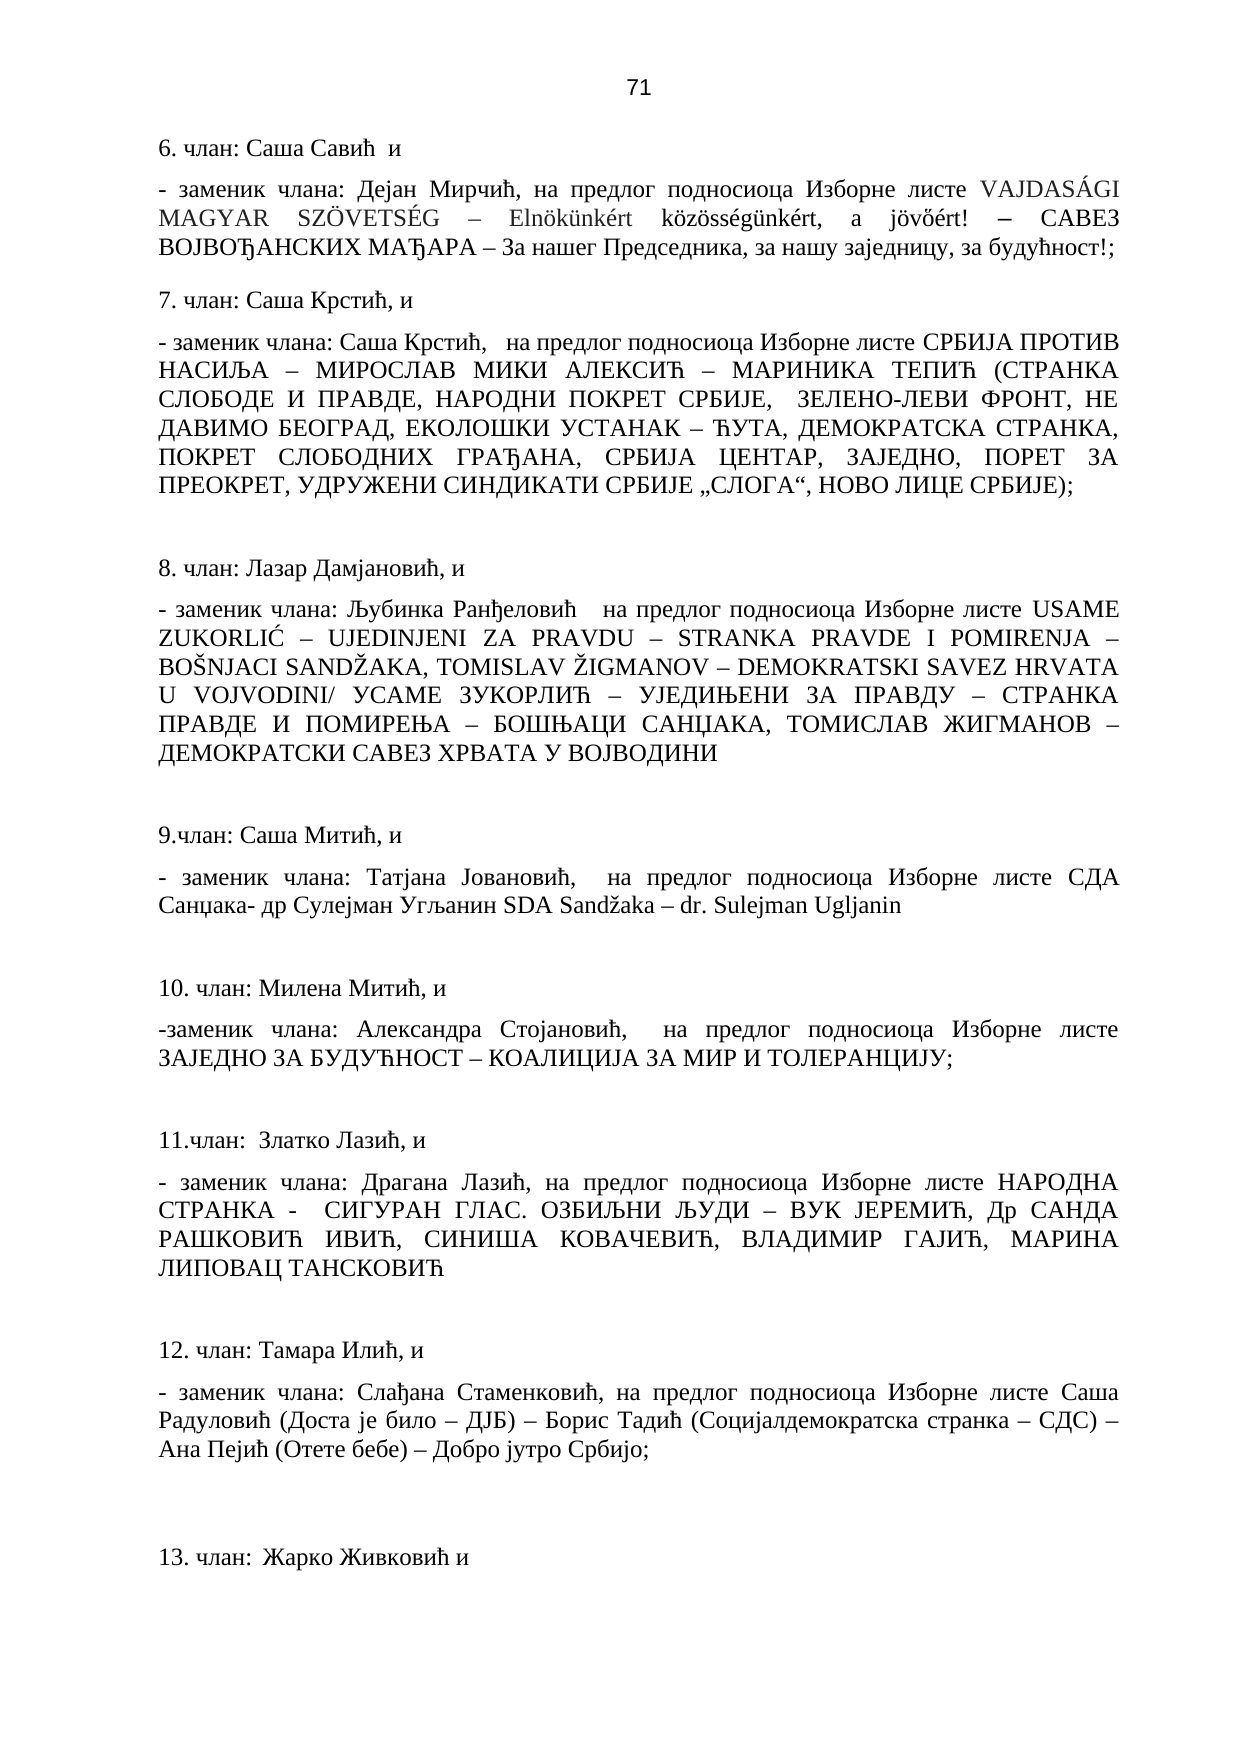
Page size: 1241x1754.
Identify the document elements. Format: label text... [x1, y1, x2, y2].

text 10. члан: Милена Митић, и [158, 973, 1120, 1002]
text 12. члан: Тамара Илић, и [158, 1336, 1120, 1364]
text 13. члан: Жарко Живковић и [158, 1542, 1120, 1571]
text 9.члан: Саша Митић, и [158, 821, 1120, 849]
text - заменик члана: Драгана Лазић, на предлог подносиоца Изборне листе НАРОДНА СТРАНКА - СИГУРАН ГЛАС. ОЗБИЉНИ ЉУДИ – ВУК ЈЕРЕМИЋ, Др САНДА РАШКОВИЋ ИВИЋ, СИНИША КОВАЧЕВИЋ, ВЛАДИМИР ГАЈИЋ, МАРИНА ЛИПОВАЦ ТАНСКОВИЋ [158, 1167, 1120, 1282]
text -заменик члана: Александра Стојановић, на предлог подносиоца Изборне листе ЗАЈЕДНО ЗА БУДУЋНОСТ – КОАЛИЦИЈА ЗА МИР И ТОЛЕРАНЦИЈУ; [158, 1014, 1120, 1072]
text 11.члан: Златко Лазић, и [158, 1126, 1120, 1154]
text - заменик члана: Љубинка Ранђеловић на предлог подносиоца Изборне листе USAME ZUKORLIĆ – UJEDINJENI ZA PRAVDU – STRANKA PRAVDE I POMIRENJA – BOŠNJACI SANDŽAKA, TOMISLAV ŽIGMANOV – DEMOKRATSKI SAVEZ HRVATA U VOJVODINI/ УСАМЕ ЗУКОРЛИЋ – УЈЕДИЊЕНИ ЗА ПРАВДУ – СТРАНКА ПРАВДЕ И ПОМИРЕЊА – БОШЊАЦИ САНЏАКА, ТОМИСЛАВ ЖИГМАНОВ – ДЕМОКРАТСКИ САВЕЗ ХРВАТА У ВОЈВОДИНИ [158, 594, 1120, 767]
text 6. члан: Саша Савић и [158, 133, 1120, 162]
text - заменик члана: Саша Крстић, на предлог подносиоца Изборне листе СРБИЈА ПРОТИВ НАСИЉА – МИРОСЛАВ МИКИ АЛЕКСИЋ – МАРИНИКА ТЕПИЋ (СТРАНКА СЛОБОДЕ И ПРАВДЕ, НАРОДНИ ПОКРЕТ СРБИЈЕ, ЗЕЛЕНО-ЛЕВИ ФРОНТ, НЕ ДАВИМО БЕОГРАД, ЕКОЛОШКИ УСТАНАК – ЋУТА, ДЕМОКРАТСКА СТРАНКА, ПОКРЕТ СЛОБОДНИХ ГРАЂАНА, СРБИЈА ЦЕНТАР, ЗАЈЕДНО, ПОРЕТ ЗА ПРЕОКРЕТ, УДРУЖЕНИ СИНДИКАТИ СРБИЈЕ „СЛОГА“, НОВО ЛИЦЕ СРБИЈЕ); [158, 327, 1120, 499]
text 8. члан: Лазар Дамјановић, и [158, 553, 1120, 582]
text - заменик члана: Слађана Стаменковић, на предлог подносиоца Изборне листе Саша Радуловић (Доста је било – ДЈБ) – Борис Тадић (Социјалдемократска странка – СДС) – Ана Пејић (Отете бебе) – Добро јутро Србијо; [158, 1377, 1120, 1463]
text 7. члан: Саша Крстић, и [158, 286, 1120, 314]
text - заменик члана: Дејан Мирчић, на предлог подносиоца Изборне листе VAJDASÁGI MAGYAR SZÖVETSÉG – Elnökünkért közösségünkért, a jövὅért! – САВЕЗ ВОЈВОЂАНСКИХ МАЂАРА – За нашег Председника, за нашу заједницу, за будућност!; [158, 174, 1120, 261]
text - заменик члана: Татјана Јовановић, на предлог подносиоца Изборне листе СДА Санџака- др Сулејман Угљанин SDA Sandžaka – dr. Sulejman Ugljanin [158, 862, 1120, 919]
